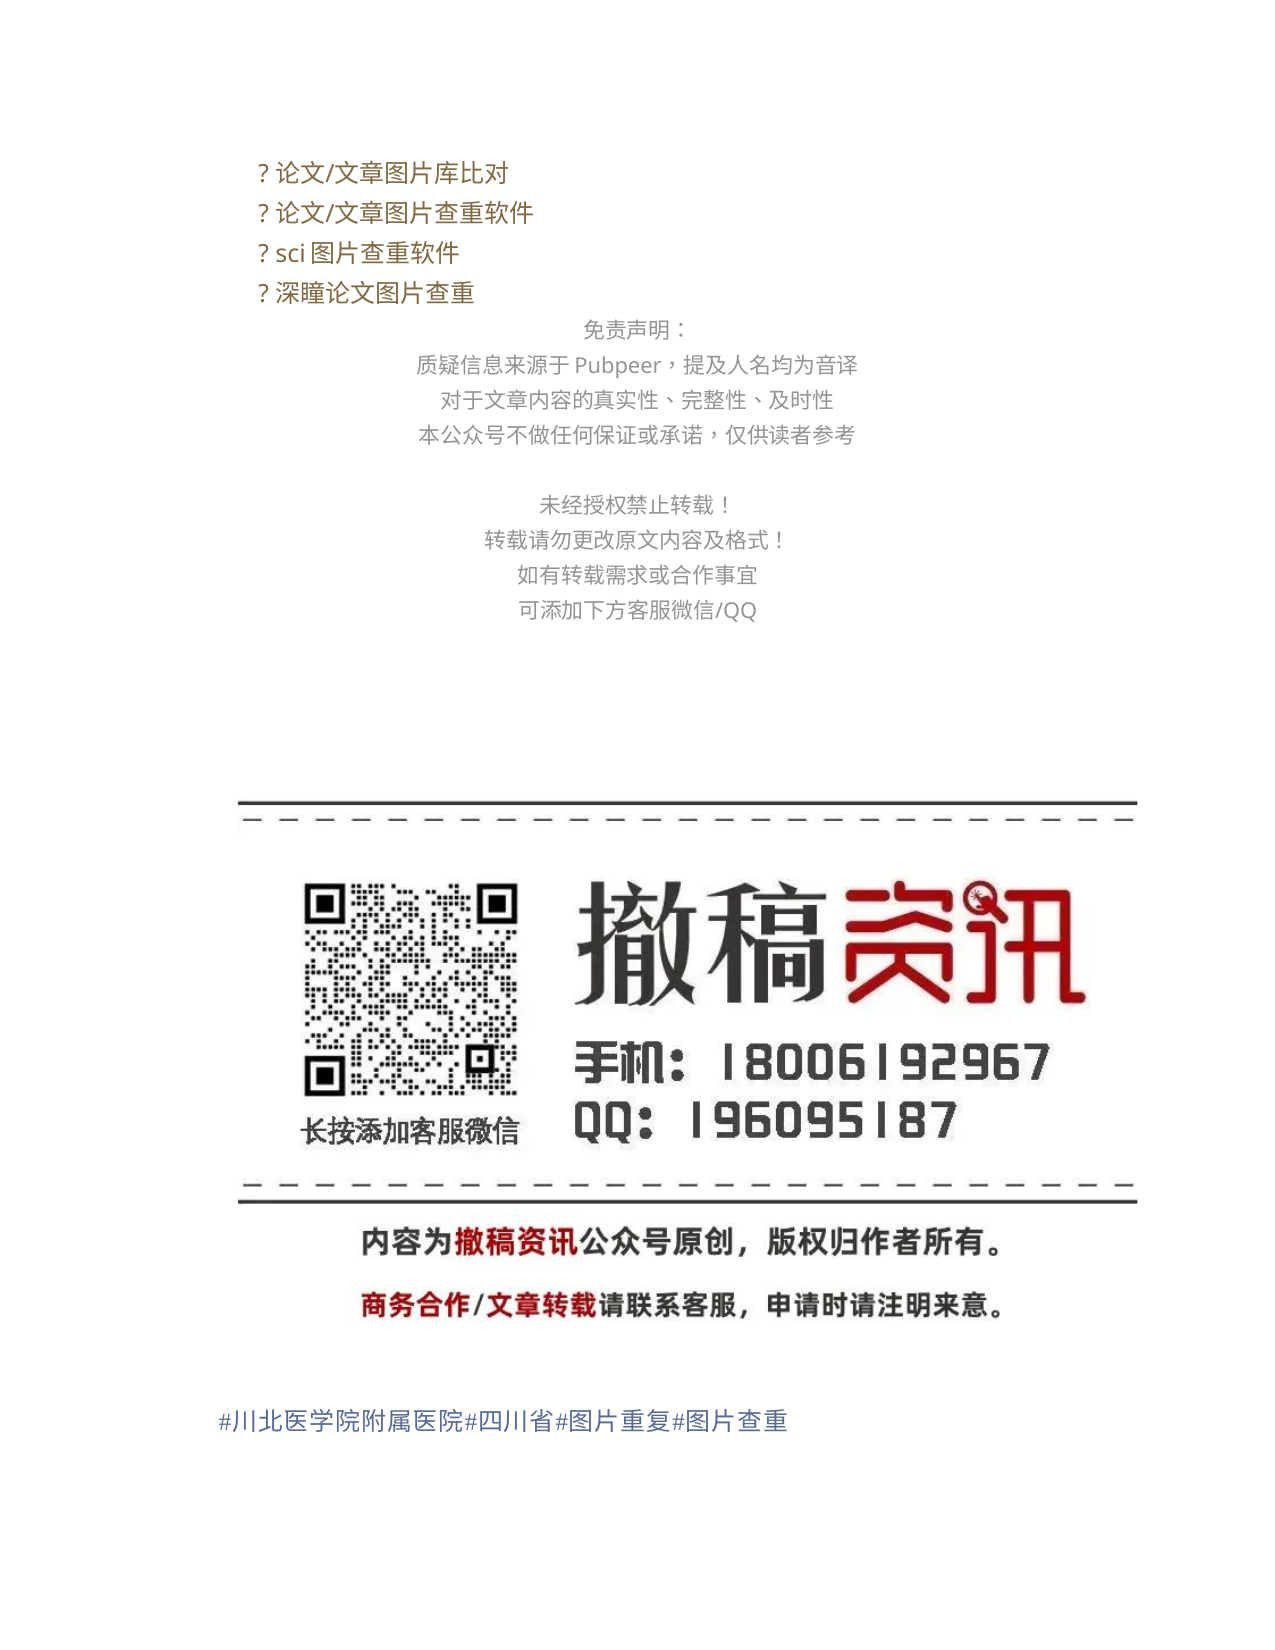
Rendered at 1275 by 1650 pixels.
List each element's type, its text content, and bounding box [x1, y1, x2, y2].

text 对于文章内容的真实性、完整性、及时性 [236, 380, 1039, 415]
text 如有转载需求或合作事宜 [236, 555, 1039, 590]
picture [237, 796, 1138, 1382]
text ? 论文/文章图片库比对 [258, 150, 1017, 190]
text #川北医学院附属医院#四川省#图片重复#图片查重 [219, 1397, 1056, 1437]
text 质疑信息来源于Pubpeer，提及人名均为音译 [236, 345, 1039, 380]
text 可添加下方客服微信/QQ [236, 590, 1039, 625]
text ? 深瞳论文图片查重 [258, 270, 1017, 310]
text 转载请勿更改原文内容及格式！ [236, 520, 1039, 555]
text 免责声明： [236, 310, 1039, 345]
text 未经授权禁止转载！ [236, 485, 1039, 520]
text ? 论文/文章图片查重软件 [258, 190, 1017, 230]
text ? sci图片查重软件 [258, 230, 1017, 270]
text 本公众号不做任何保证或承诺，仅供读者参考 [236, 415, 1039, 450]
